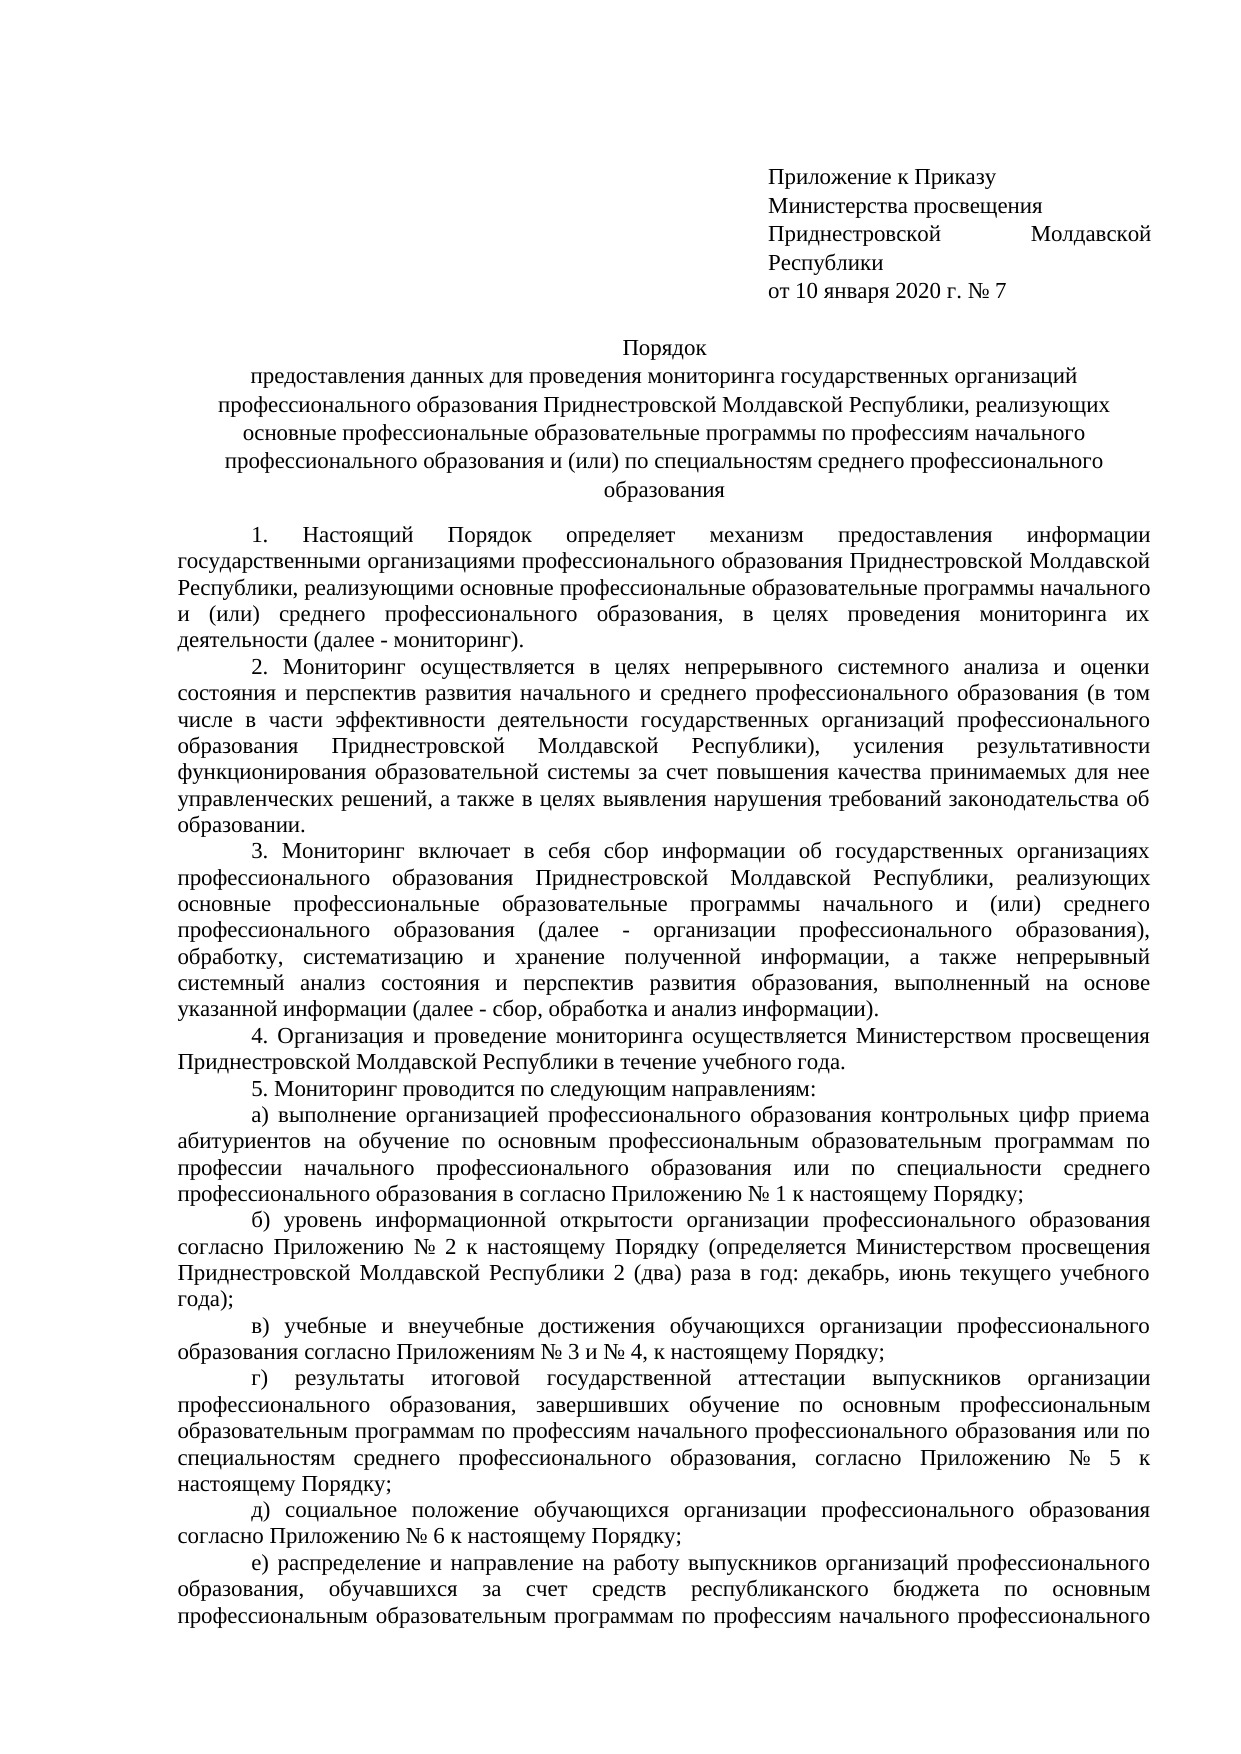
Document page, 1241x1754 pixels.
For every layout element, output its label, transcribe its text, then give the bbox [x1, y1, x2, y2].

text 1. Настоящий Порядок определяет механизм предоставления информации государственными организациями профессионального образования Приднестровской Молдавской Республики, реализующими основные профессиональные образовательные программы начального и (или) среднего профессионального образования, в целях проведения мониторинга их деятельности (далее - мониторинг). [177, 521, 1152, 653]
text 2. Мониторинг осуществляется в целях непрерывного системного анализа и оценки состояния и перспектив развития начального и среднего профессионального образования (в том числе в части эффективности деятельности государственных организаций профессионального образования Приднестровской Молдавской Республики), усиления результативности функционирования образовательной системы за счет повышения качества принимаемых для нее управленческих решений, а также в целях выявления нарушения требований законодательства об образовании. [177, 653, 1152, 837]
text Министерства просвещения [768, 192, 1152, 218]
text от 10 января 2020 г. № 7 [768, 277, 1152, 303]
text предоставления данных для проведения мониторинга государственных организаций профессионального образования Приднестровской Молдавской Республики, реализующих основные профессиональные образовательные программы по профессиям начального профессионального образования и (или) по специальностям среднего профессионального образования [177, 362, 1152, 502]
text Приднестровской Молдавской Республики [768, 220, 1152, 275]
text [177, 1549, 1152, 1628]
text 5. Мониторинг проводится по следующим направлениям: [177, 1074, 1152, 1101]
text б) уровень информационной открытости организации профессионального образования согласно Приложению № 2 к настоящему Порядку (определяется Министерством просвещения Приднестровской Молдавской Республики 2 (два) раза в год: декабрь, июнь текущего учебного года); [177, 1206, 1152, 1312]
text Приложение к Приказу [768, 163, 1152, 189]
text в) учебные и внеучебные достижения обучающихся организации профессионального образования согласно Приложениям № 3 и № 4, к настоящему Порядку; [177, 1312, 1152, 1364]
text а) выполнение организацией профессионального образования контрольных цифр приема абитуриентов на обучение по основным профессиональным образовательным программам по профессии начального профессионального образования или по специальности среднего профессионального образования в согласно Приложению № 1 к настоящему Порядку; [177, 1101, 1152, 1206]
text г) результаты итоговой государственной аттестации выпускников организации профессионального образования, завершивших обучение по основным профессиональным образовательным программам по профессиям начального профессионального образования или по специальностям среднего профессионального образования, согласно Приложению № 5 к настоящему Порядку; [177, 1364, 1152, 1496]
text 3. Мониторинг включает в себя сбор информации об государственных организациях профессионального образования Приднестровской Молдавской Республики, реализующих основные профессиональные образовательные программы начального и (или) среднего профессионального образования (далее - организации профессионального образования), обработку, систематизацию и хранение полученной информации, а также непрерывный системный анализ состояния и перспектив развития образования, выполненный на основе указанной информации (далее - сбор, обработка и анализ информации). [177, 837, 1152, 1022]
text д) социальное положение обучающихся организации профессионального образования согласно Приложению № 6 к настоящему Порядку; [177, 1496, 1152, 1549]
text 4. Организация и проведение мониторинга осуществляется Министерством просвещения Приднестровской Молдавской Республики в течение учебного года. [177, 1022, 1152, 1074]
text Порядок [177, 334, 1152, 360]
